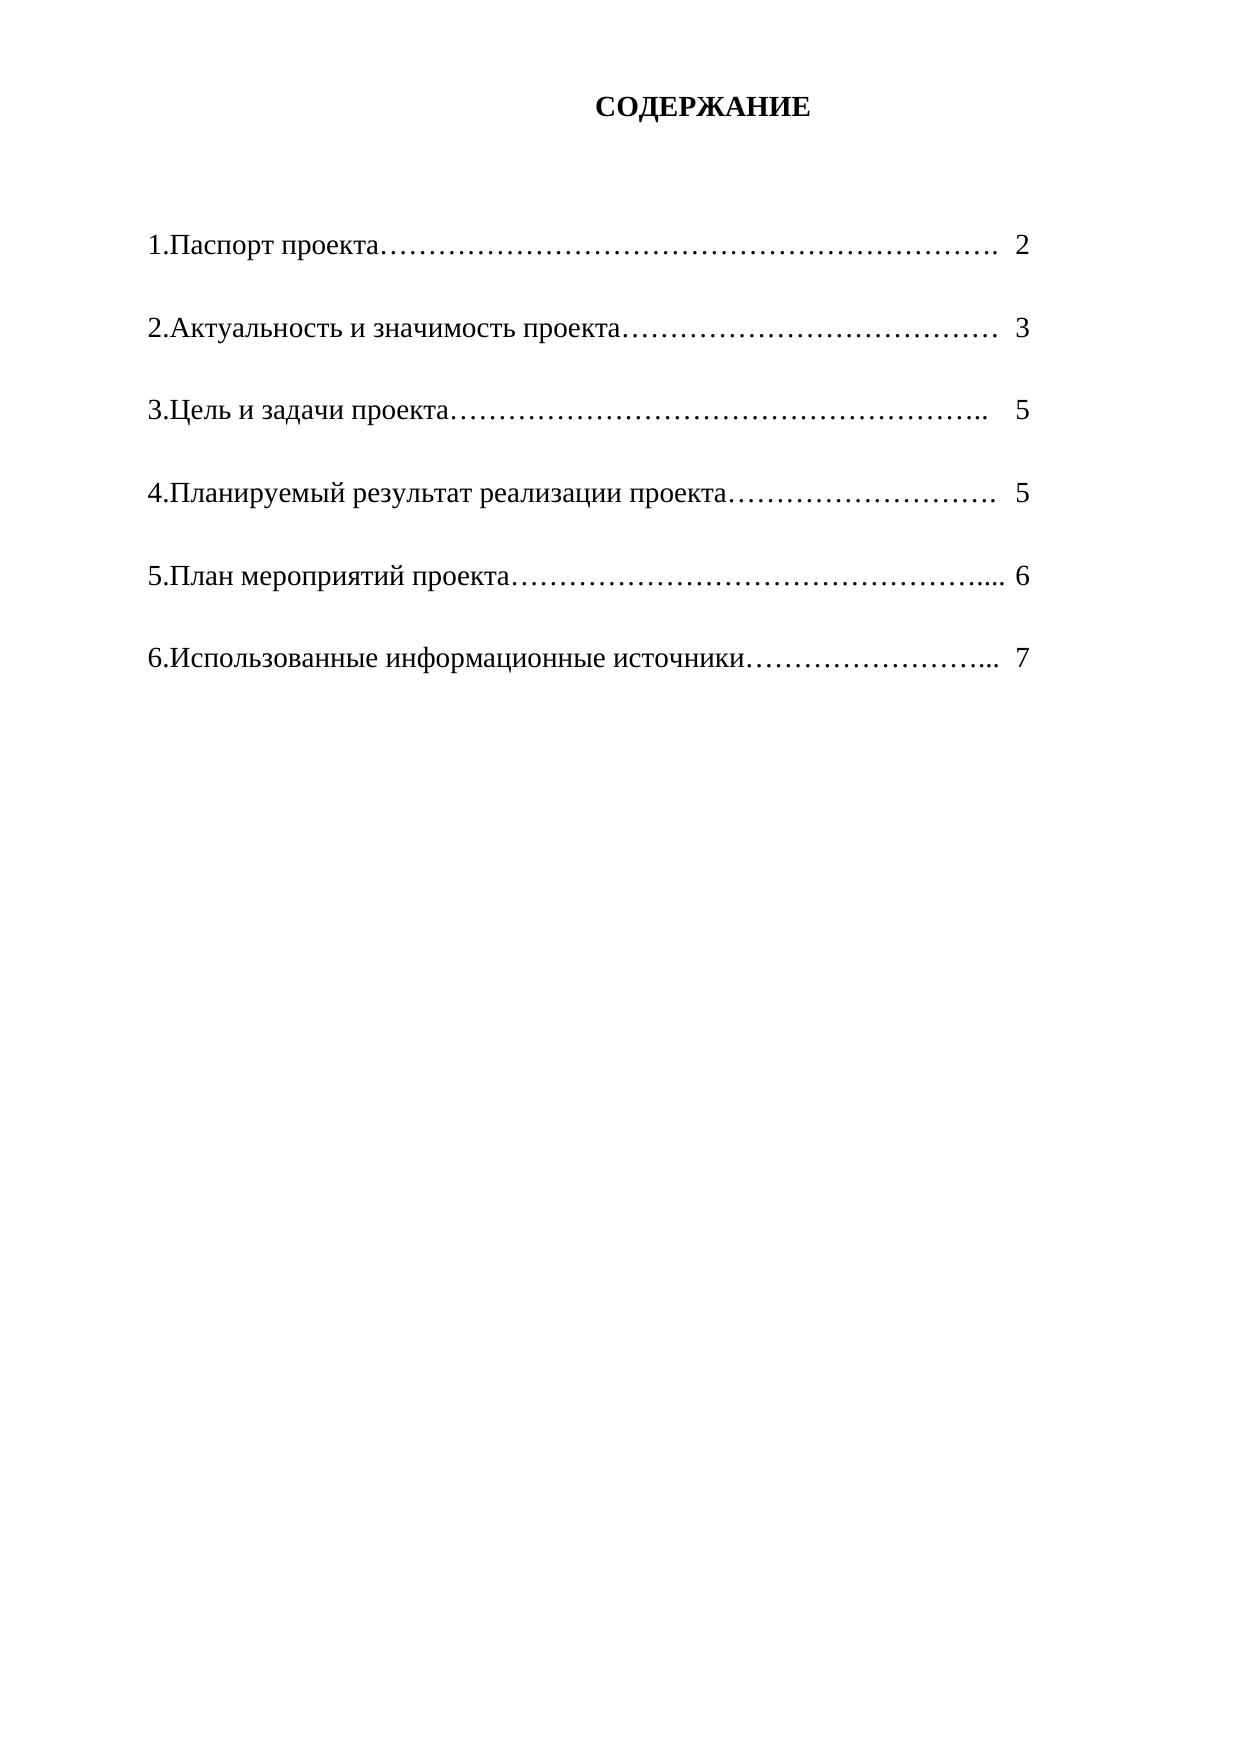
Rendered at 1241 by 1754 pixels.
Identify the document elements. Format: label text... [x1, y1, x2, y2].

text 2.Актуальность и значимость проекта………………………………… 3 [147, 310, 1154, 343]
text 5.План мероприятий проекта………………………………………….... 6 [147, 558, 1154, 591]
text 4.Планируемый результат реализации проекта………………………. 5 [147, 475, 1154, 509]
text 3.Цель и задачи проекта……………………………………………….. 5 [147, 392, 1154, 426]
text 1.Паспорт проекта………………………………………………………. 2 [147, 227, 1154, 261]
text СОДЕРЖАНИЕ [595, 89, 1154, 122]
text 6.Использованные информационные источники……………………... 7 [147, 641, 1154, 674]
